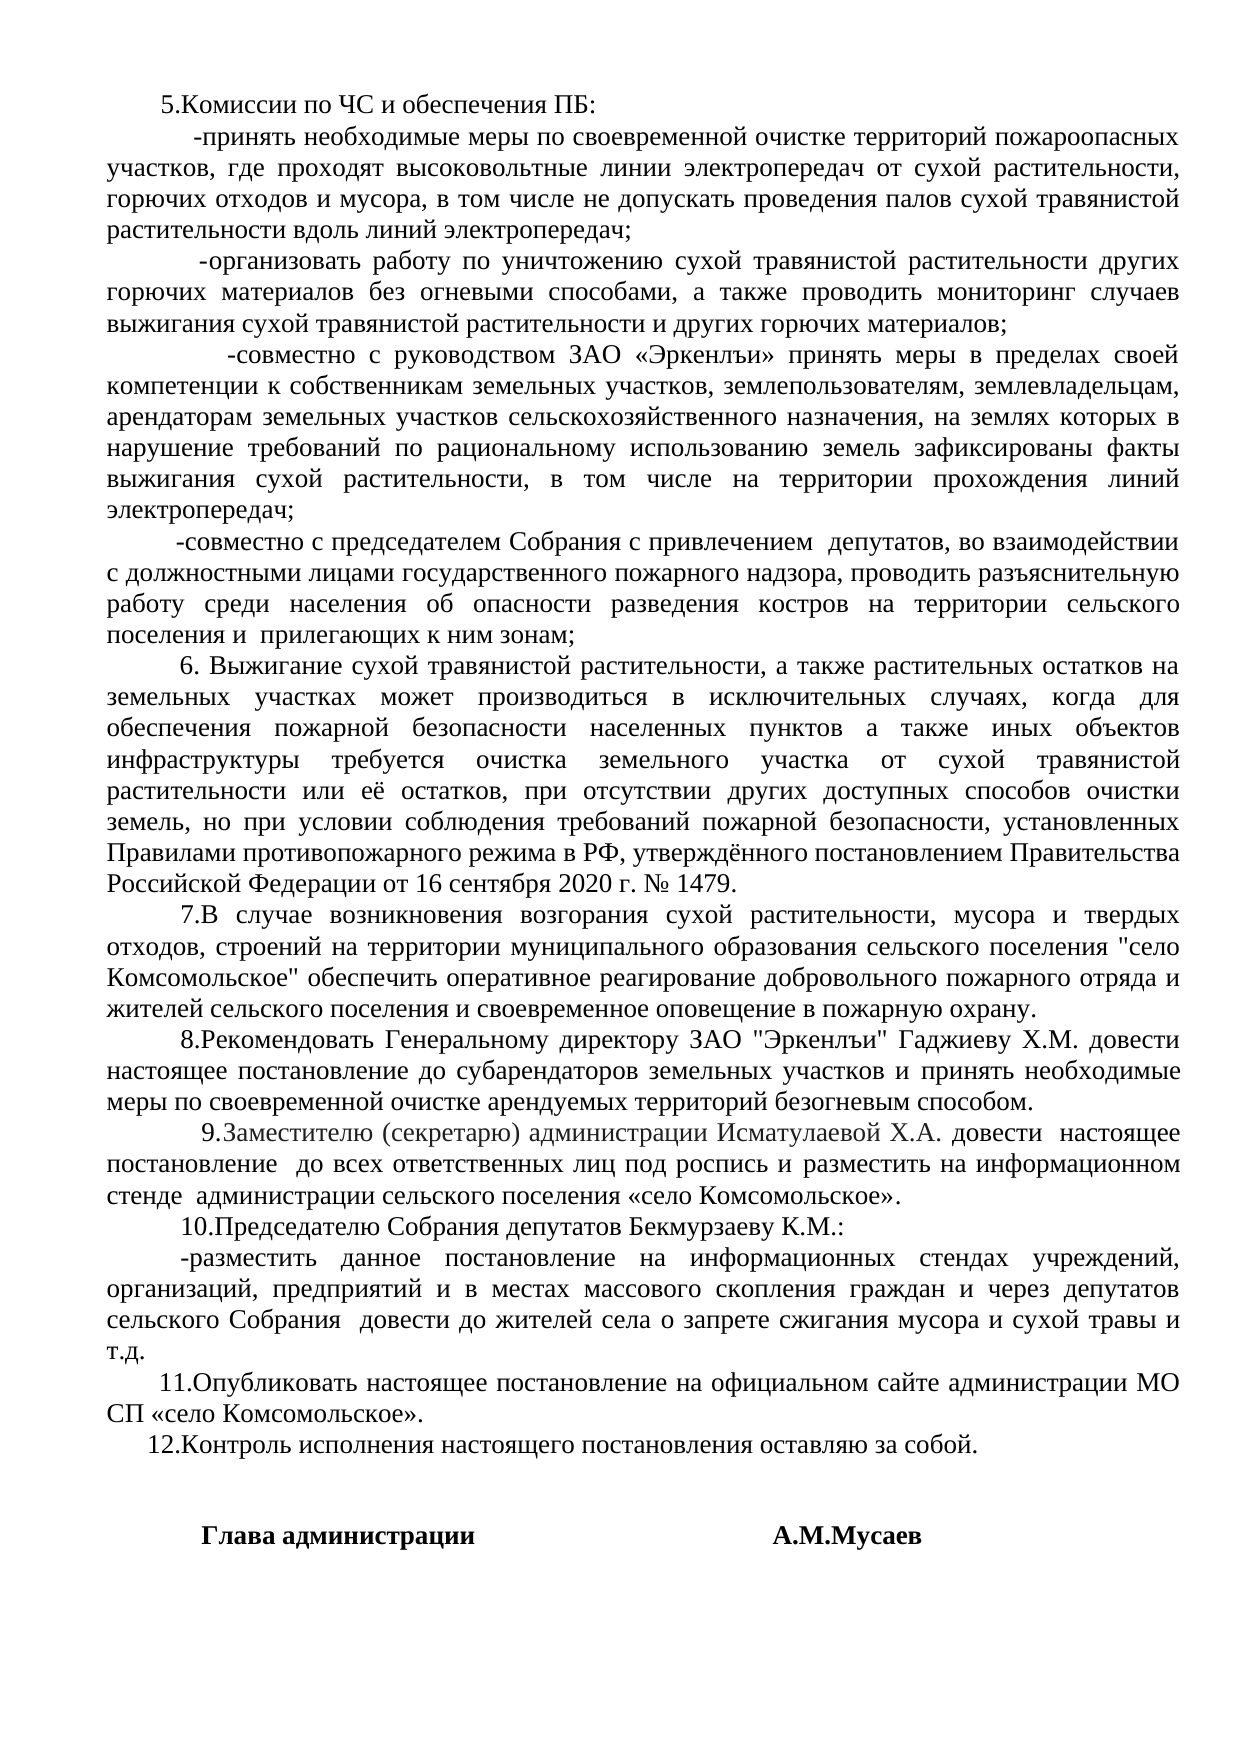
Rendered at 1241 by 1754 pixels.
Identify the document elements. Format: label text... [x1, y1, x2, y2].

text 6. Выжигание сухой травянистой растительности, а также растительных остатков на земельных участках может производиться в исключительных случаях, когда для обеспечения пожарной безопасности населенных пунктов а также иных объектов инфраструктуры требуется очистка земельного участка от сухой травянистой растительности или её остатков, при отсутствии других доступных способов очистки земель, но при условии соблюдения требований пожарной безопасности, установленных Правилами противопожарного режима в РФ, утверждённого постановлением Правительства Российской Федерации от 16 сентября 2020 г. № 1479. [106, 649, 1181, 898]
text -совместно с председателем Собрания с привлечением депутатов, во взаимодействии с должностными лицами государственного пожарного надзора, проводить разъяснительную работу среди населения об опасности разведения костров на территории сельского поселения и прилегающих к ним зонам; [106, 525, 1181, 649]
text -разместить данное постановление на информационных стендах учреждений, организаций, предприятий и в местах массового скопления граждан и через депутатов сельского Собрания довести до жителей села о запрете сжигания мусора и сухой травы и т.д. [106, 1241, 1181, 1366]
text -совместно с руководством ЗАО «Эркенлъи» принять меры в пределах своей компетенции к собственникам земельных участков, землепользователям, землевладельцам, арендаторам земельных участков сельскохозяйственного назначения, на землях которых в нарушение требований по рациональному использованию земель зафиксированы факты выжигания сухой растительности, в том числе на территории прохождения линий электропередач; [106, 338, 1181, 525]
text 10.Председателю Собрания депутатов Бекмурзаеву К.М.: [106, 1210, 1181, 1241]
text 11.Опубликовать настоящее постановление на официальном сайте администрации МО СП «село Комсомольское». [106, 1366, 1181, 1428]
text 8.Рекомендовать Генеральному директору ЗАО "Эркенлъи" Гаджиеву Х.М. довести настоящее постановление до субарендаторов земельных участков и принять необходимые меры по своевременной очистке арендуемых территорий безогневым способом. [106, 1023, 1181, 1116]
text Глава администрации А.М.Мусаев [106, 1519, 1181, 1551]
text 7.В случае возникновения возгорания сухой растительности, мусора и твердых отходов, строений на территории муниципального образования сельского поселения "село Комсомольское" обеспечить оперативное реагирование добровольного пожарного отряда и жителей сельского поселения и своевременное оповещение в пожарную охрану. [106, 898, 1181, 1023]
text -принять необходимые меры по своевременной очистке территорий пожароопасных участков, где проходят высоковольтные линии электропередач от сухой растительности, горючих отходов и мусора, в том числе не допускать проведения палов сухой травянистой растительности вдоль линий электропередач; [106, 120, 1181, 244]
text 12.Контроль исполнения настоящего постановления оставляю за собой. [106, 1428, 1181, 1459]
text 9.Заместителю (секретарю) администрации Исматулаевой Х.А. довести настоящее постановление до всех ответственных лиц под роспись и разместить на информационном стенде администрации сельского поселения «село Комсомольское». [106, 1116, 1181, 1210]
text 5.Комиссии по ЧС и обеспечения ПБ: [106, 89, 1181, 120]
text -организовать работу по уничтожению сухой травянистой растительности других горючих материалов без огневыми способами, а также проводить мониторинг случаев выжигания сухой травянистой растительности и других горючих материалов; [106, 244, 1181, 338]
